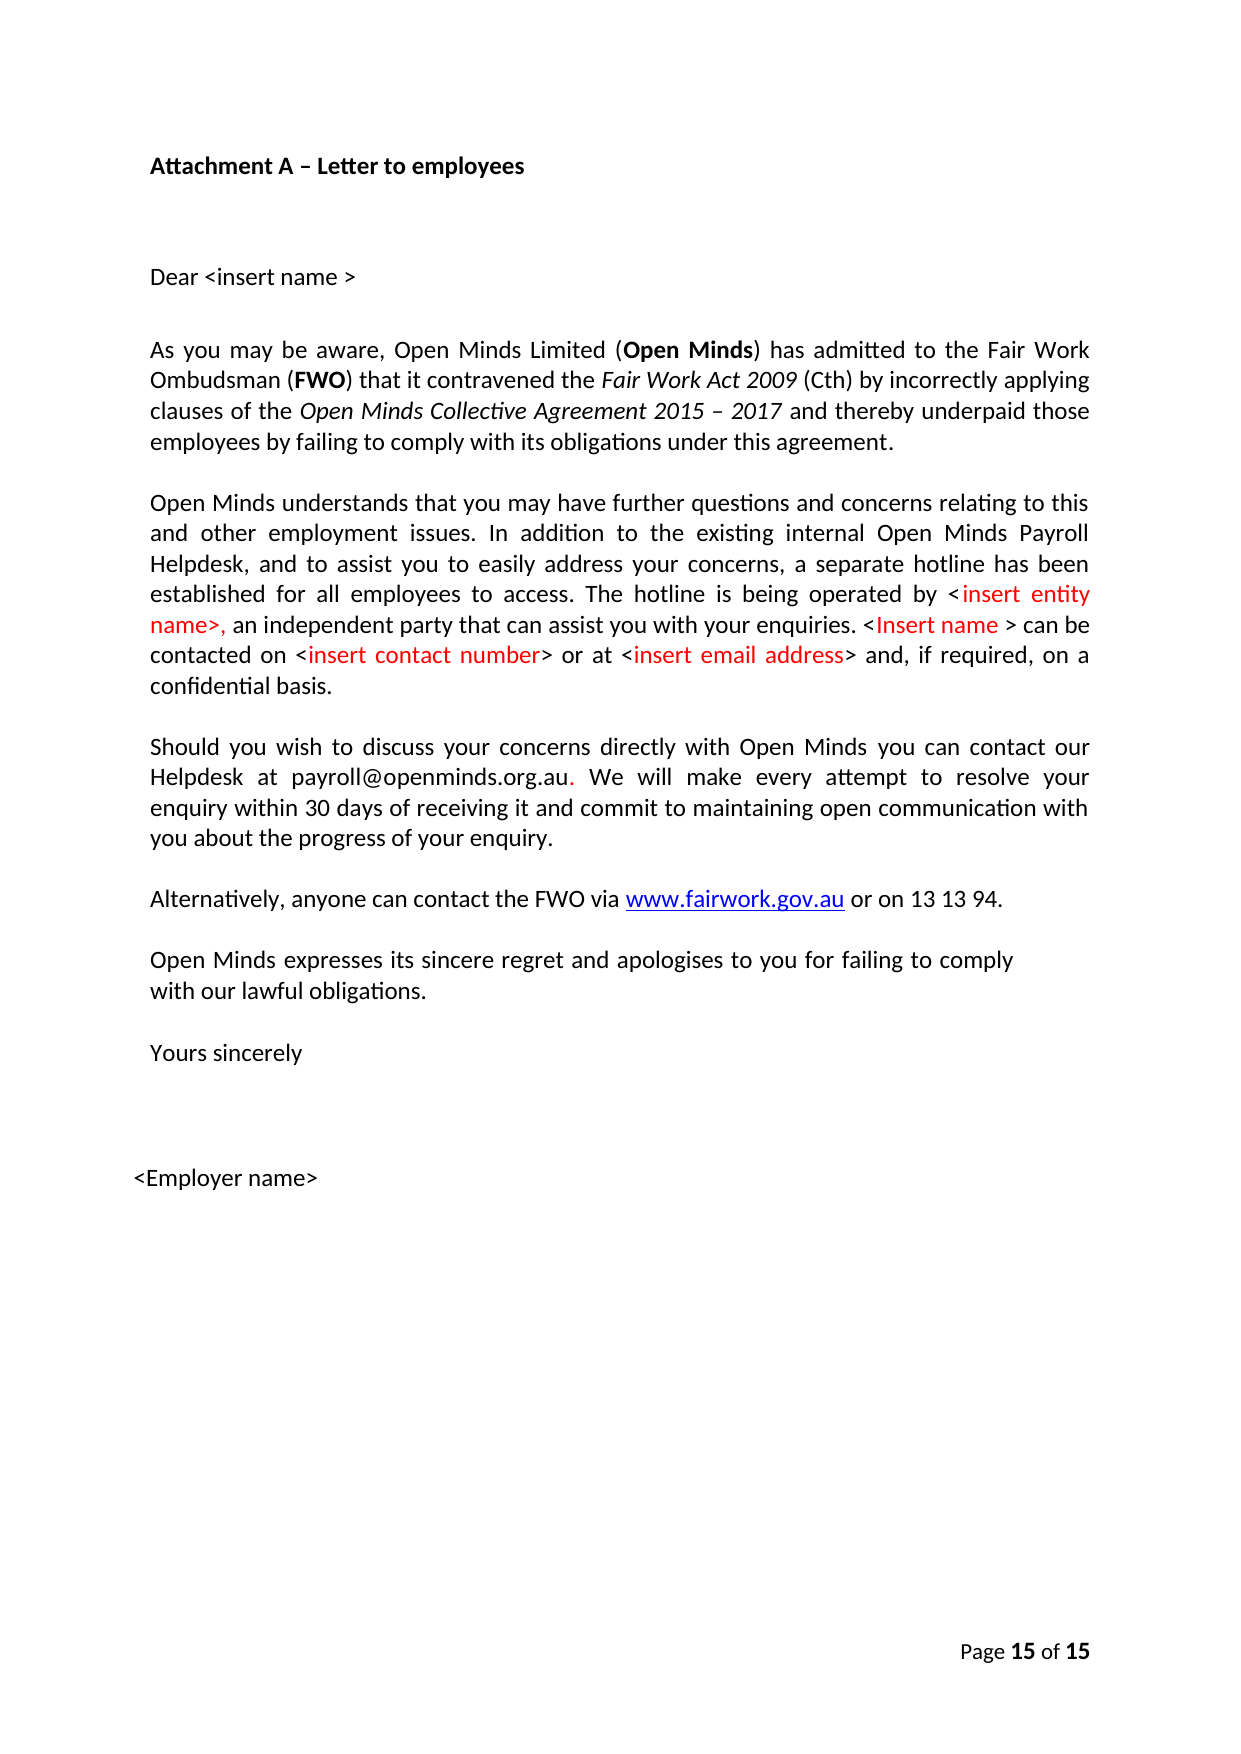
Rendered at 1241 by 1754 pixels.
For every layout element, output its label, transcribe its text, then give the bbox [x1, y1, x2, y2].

text Open Minds understands that you may have further questions and concerns relating to this and other employment issues. In addition to the existing internal Open Minds Payroll Helpdesk, and to assist you to easily address your concerns, a separate hotline has been established for all employees to access. The hotline is being operated by <insert entity name>, an independent party that can assist you with your enquiries. <Insert name > can be contacted on <insert contact number> or at <insert email address> and, if required, on a confidential basis. [150, 487, 1090, 700]
text Yours sincerely [150, 1037, 1090, 1067]
text As you may be aware, Open Minds Limited (Open Minds) has admitted to the Fair Work Ombudsman (FWO) that it contravened the Fair Work Act 2009 (Cth) by incorrectly applying clauses of the Open Minds Collective Agreement 2015 – 2017 and thereby underpaid those employees by failing to comply with its obligations under this agreement. [150, 334, 1090, 456]
subtitle <Employer name> [133, 1162, 1090, 1192]
text Open Minds expresses its sincere regret and apologises to you for failing to comply with our lawful obligations. [150, 944, 1015, 1006]
text Should you wish to discuss your concerns directly with Open Minds you can contact our Helpdesk at payroll@openminds.org.au. We will make every attempt to resolve your enquiry within 30 days of receiving it and commit to maintaining open communication with you about the progress of your enquiry. [150, 731, 1090, 853]
text Attachment A – Letter to employees [150, 150, 1090, 181]
text Dear <insert name > [150, 261, 1090, 292]
text Alternatively, anyone can contact the FWO via www.fairwork.gov.au or on 13 13 94. [150, 883, 1090, 914]
